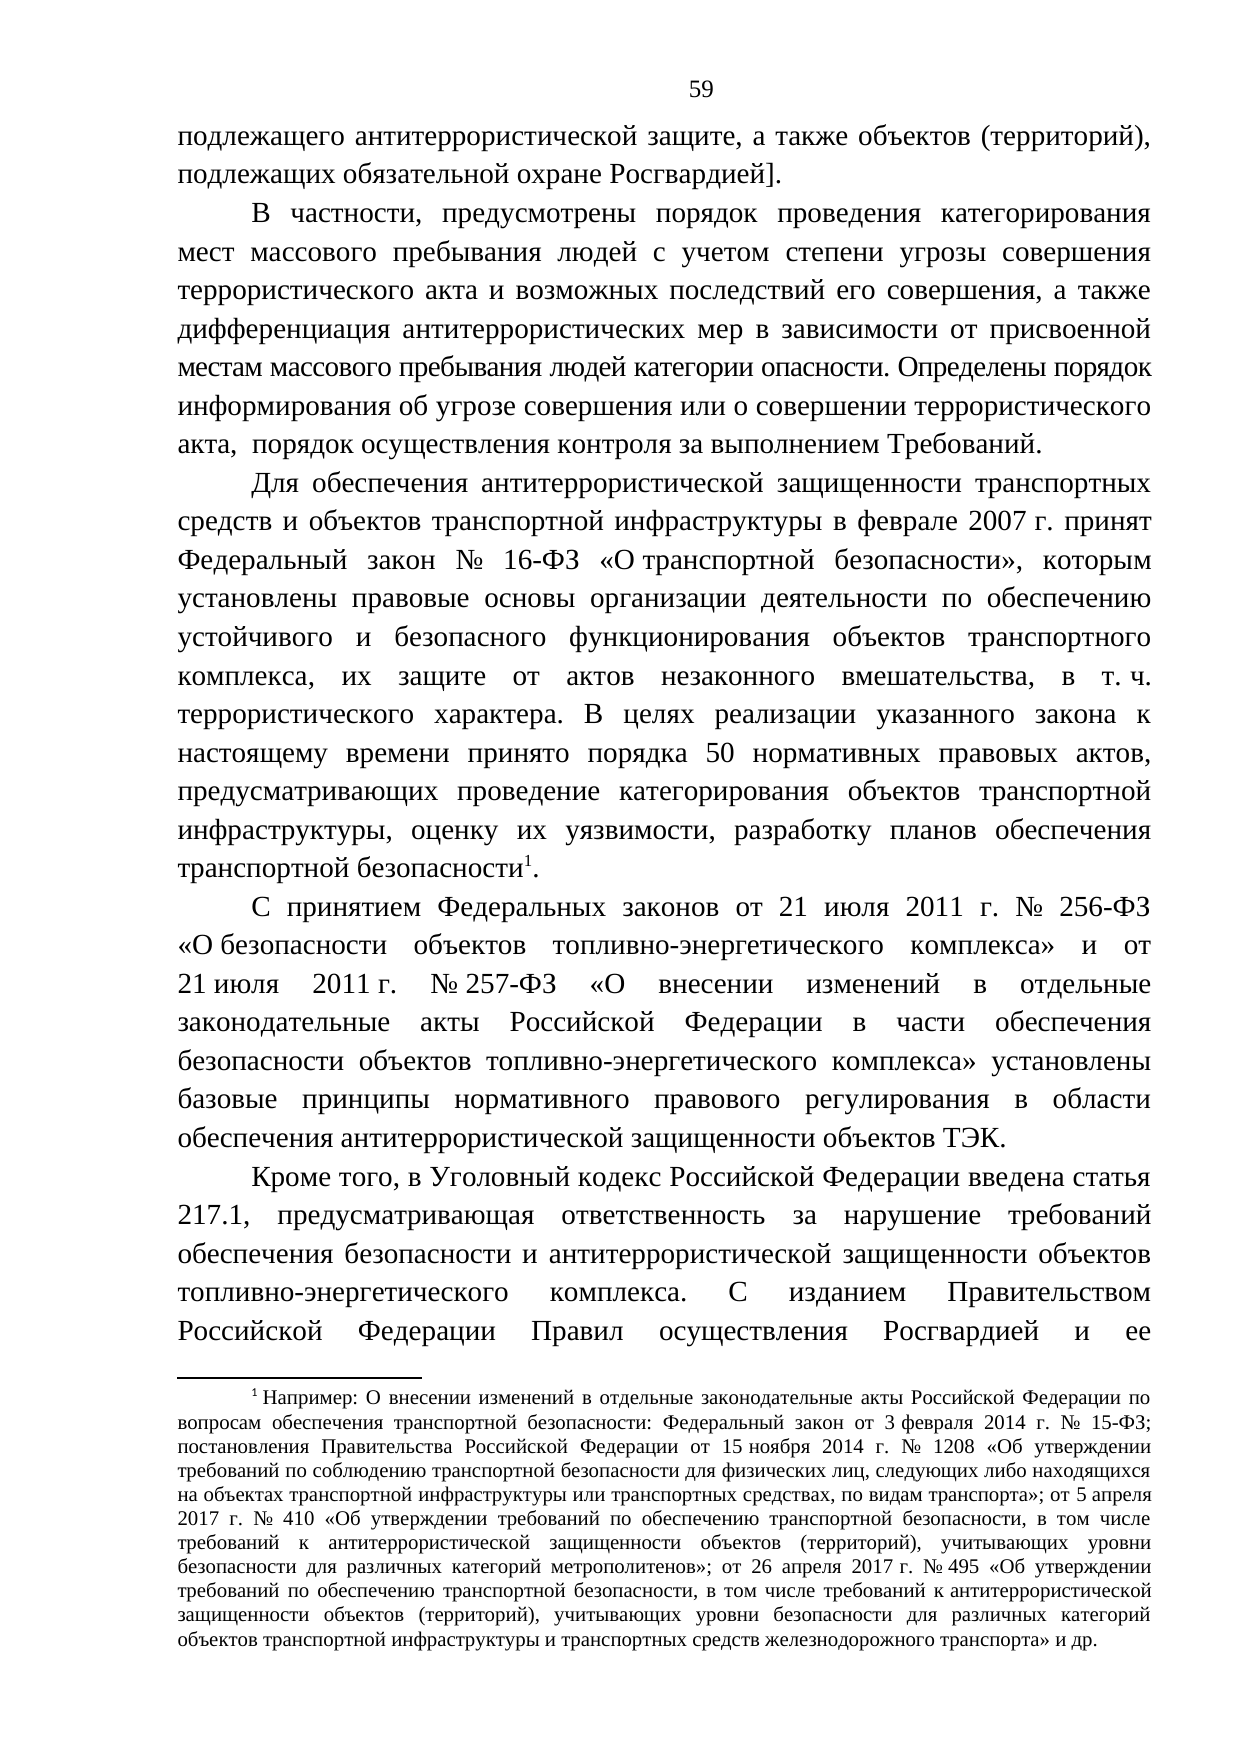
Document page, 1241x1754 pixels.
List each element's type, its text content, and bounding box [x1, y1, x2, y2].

text С принятием Федеральных законов от 21 июля . № 256-ФЗ «О безопасности объектов топливно-энергетического комплекса» и от 21 июля . № 257-ФЗ «О внесении изменений в отдельные законодательные акты Российской Федерации в части обеспечения безопасности объектов топливно-энергетического комплекса» установлены базовые принципы нормативного правового регулирования в области обеспечения антитеррористической защищенности объектов ТЭК. [177, 889, 1152, 1154]
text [177, 118, 1152, 190]
text В частности, предусмотрены порядок проведения категорирования мест массового пребывания людей с учетом степени угрозы совершения террористического акта и возможных последствий его совершения, а также дифференциация антитеррористических мер в зависимости от присвоенной местам массового пребывания людей категории опасности. Определены порядок информирования об угрозе совершения или о совершении террористического акта, порядок осуществления контроля за выполнением Требований. [177, 195, 1152, 460]
text Для обеспечения антитеррористической защищенности транспортных средств и объектов транспортной инфраструктуры в феврале . принят Федеральный закон № 16-ФЗ «О транспортной безопасности», которым установлены правовые основы организации деятельности по обеспечению устойчивого и безопасного функционирования объектов транспортного комплекса, их защите от актов незаконного вмешательства, в т. ч. террористического характера. В целях реализации указанного закона к настоящему времени принято порядка 50 нормативных правовых актов, предусматривающих проведение категорирования объектов транспортной инфраструктуры, оценку их уязвимости, разработку планов обеспечения транспортной безопасности. [177, 465, 1152, 884]
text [177, 1159, 1152, 1346]
